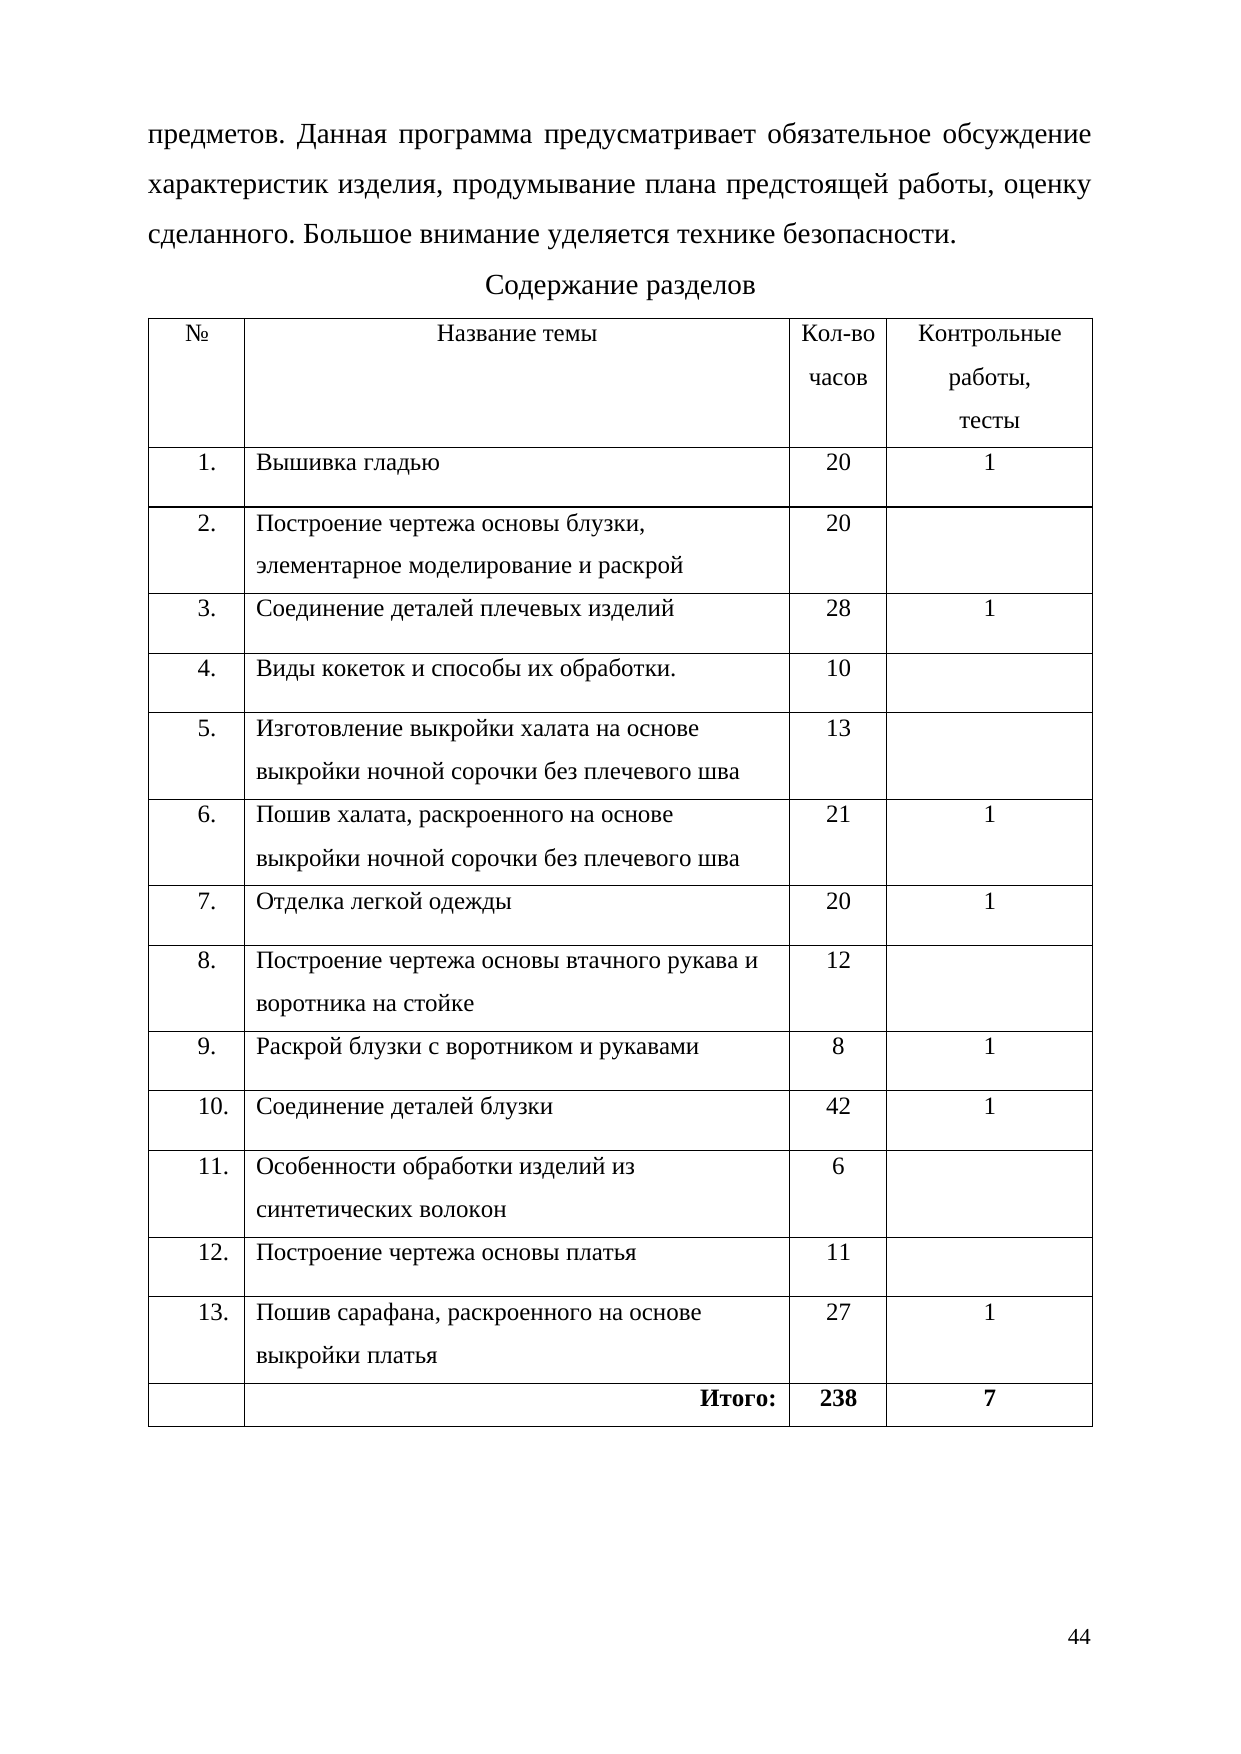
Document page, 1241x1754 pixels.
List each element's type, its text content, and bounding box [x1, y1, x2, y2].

table_cell 11. [149, 1151, 244, 1237]
table_header Кол-во часов [790, 319, 886, 447]
table_cell Пошив халата, раскроенного на основе выкройки ночной сорочки без плечевого шва [245, 800, 789, 885]
table_cell 13 [790, 713, 886, 798]
table_cell 1 [887, 1297, 1092, 1382]
text предметов. Данная программа предусматривает обязательное обсуждение характеристик изделия, продумывание плана предстоящей работы, оценку сделанного. Большое внимание уделяется технике безопасности. [148, 116, 1092, 250]
table_cell Соединение деталей блузки [245, 1091, 789, 1150]
table_cell 5. [149, 713, 244, 798]
table_cell [887, 1238, 1092, 1296]
table_cell 1 [887, 1091, 1092, 1150]
table_cell 2. [149, 508, 244, 593]
table_cell 42 [790, 1091, 886, 1150]
table_cell [887, 1151, 1092, 1237]
table_cell 28 [790, 594, 886, 653]
table_cell 3. [149, 594, 244, 653]
table_cell Особенности обработки изделий из синтетических волокон [245, 1151, 789, 1237]
table_cell 238 [790, 1384, 886, 1426]
table_cell Построение чертежа основы платья [245, 1238, 789, 1296]
table_cell [887, 654, 1092, 712]
table_cell 1 [887, 594, 1092, 653]
table_cell 4. [149, 654, 244, 712]
table_cell 6. [149, 800, 244, 885]
table_cell 1 [887, 886, 1092, 944]
table_header № [149, 319, 244, 447]
table_cell [887, 508, 1092, 593]
table_cell Построение чертежа основы блузки, элементарное моделирование и раскрой [245, 508, 789, 593]
table_header Контрольные работы, тесты [887, 319, 1092, 447]
table_cell 21 [790, 800, 886, 885]
text Содержание разделов [485, 267, 1105, 301]
table_cell 20 [790, 886, 886, 944]
table_cell [887, 946, 1092, 1031]
table_cell 7. [149, 886, 244, 944]
table_cell 1 [887, 448, 1092, 506]
table_cell 1 [887, 1032, 1092, 1090]
table_cell Отделка легкой одежды [245, 886, 789, 944]
table_cell 7 [887, 1384, 1092, 1426]
table_cell [149, 1384, 244, 1426]
table_cell 1 [887, 800, 1092, 885]
table_cell 6 [790, 1151, 886, 1237]
table_cell 12. [149, 1238, 244, 1296]
table_cell 9. [149, 1032, 244, 1090]
table_header Название темы [245, 319, 789, 447]
table_cell 1. [149, 448, 244, 506]
table_cell 11 [790, 1238, 886, 1296]
table_cell 20 [790, 448, 886, 506]
table_cell 27 [790, 1297, 886, 1382]
table_cell [887, 713, 1092, 798]
table_cell 10 [790, 654, 886, 712]
table_cell Соединение деталей плечевых изделий [245, 594, 789, 653]
table_cell Построение чертежа основы втачного рукава и воротника на стойке [245, 946, 789, 1031]
table_cell 8. [149, 946, 244, 1031]
table_cell 12 [790, 946, 886, 1031]
table_cell Итого: [245, 1384, 789, 1426]
table_cell Вышивка гладью [245, 448, 789, 506]
table_cell Изготовление выкройки халата на основе выкройки ночной сорочки без плечевого шва [245, 713, 789, 798]
table_cell 20 [790, 508, 886, 593]
table_cell Раскрой блузки с воротником и рукавами [245, 1032, 789, 1090]
table_cell Пошив сарафана, раскроенного на основе выкройки платья [245, 1297, 789, 1382]
table_cell 10. [149, 1091, 244, 1150]
table_cell 13. [149, 1297, 244, 1382]
table_cell Виды кокеток и способы их обработки. [245, 654, 789, 712]
table_cell 8 [790, 1032, 886, 1090]
